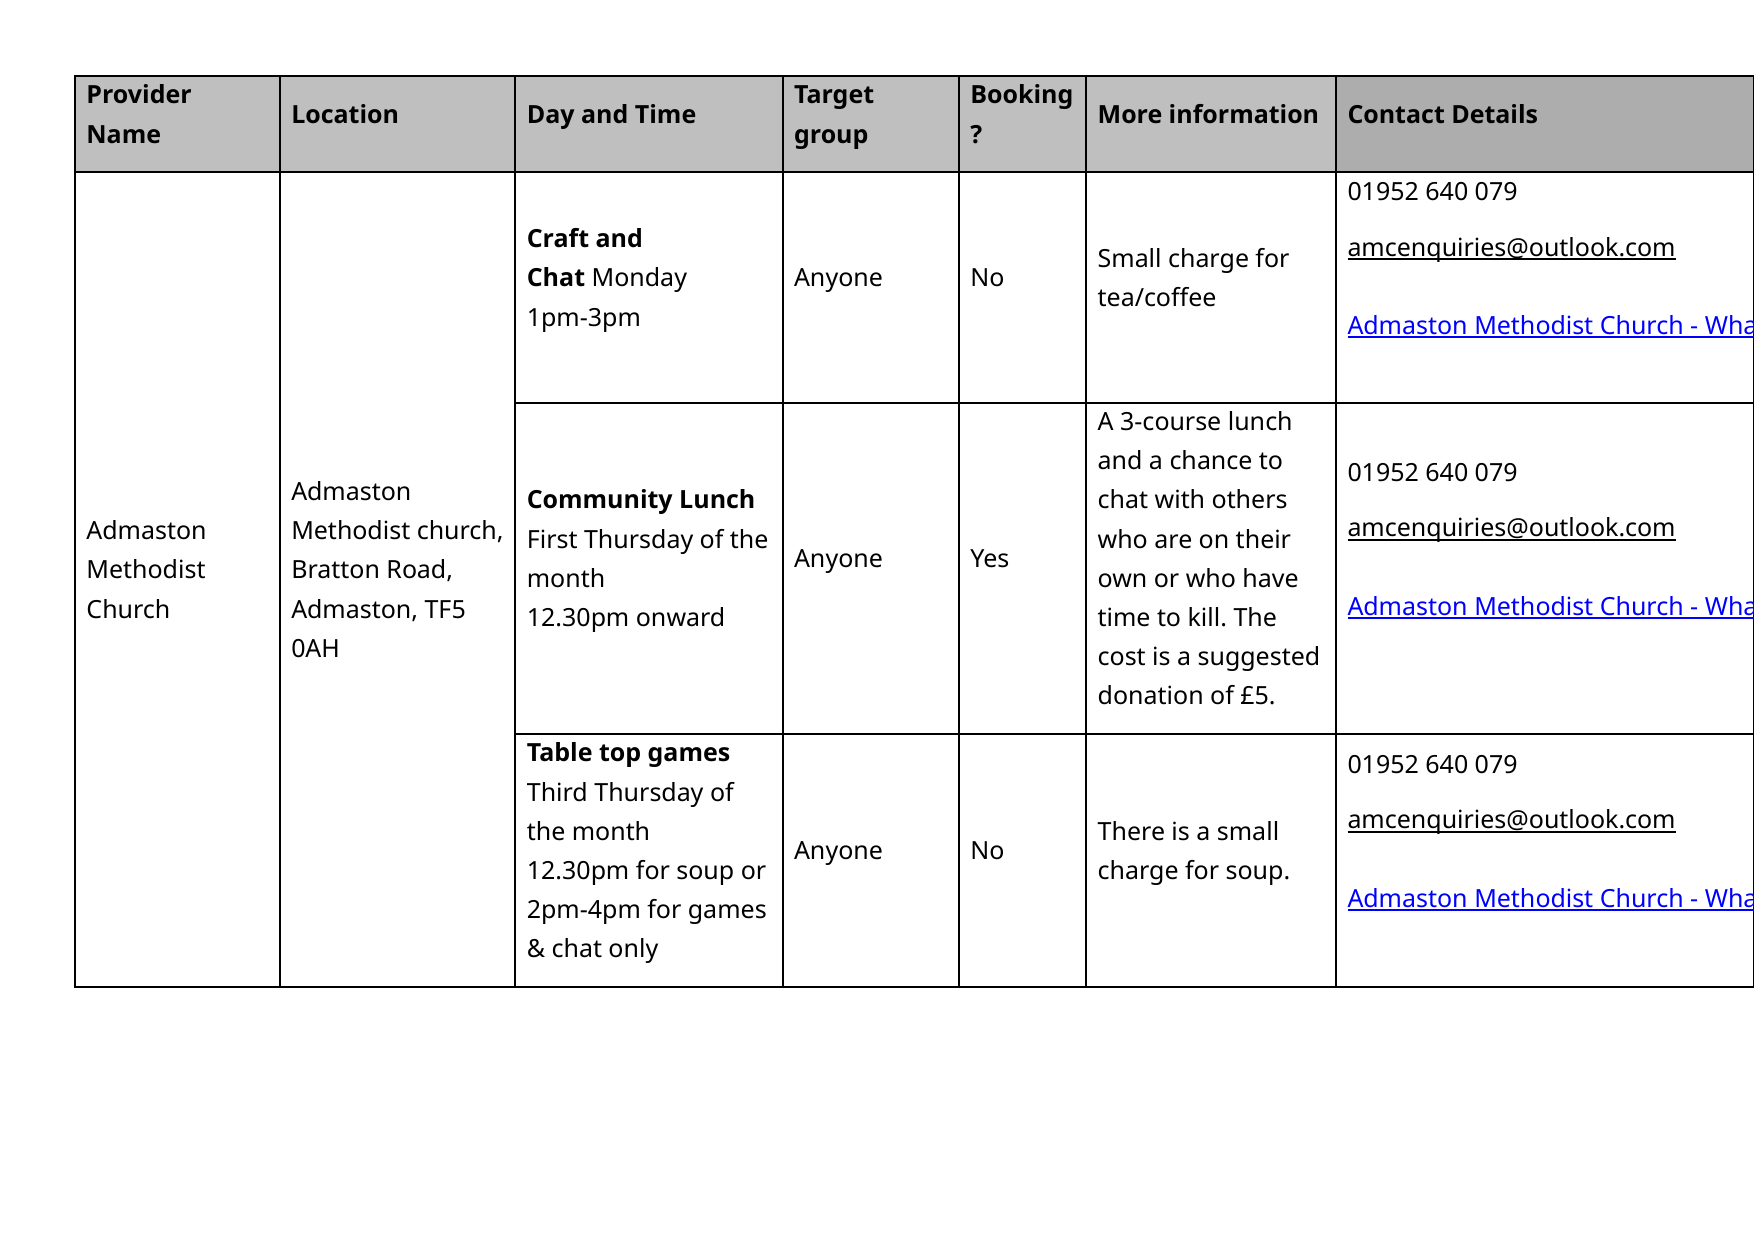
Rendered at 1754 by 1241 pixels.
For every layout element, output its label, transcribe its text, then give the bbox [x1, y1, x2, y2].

table_cell 01952 640 079 amcenquiries@outlook.com Admaston Methodist Church - What's On [1337, 404, 1753, 733]
table_cell No [960, 735, 1085, 986]
table_cell Community Lunch First Thursday of the month 12.30pm onward [516, 404, 782, 733]
table_cell Yes [960, 404, 1085, 733]
table_header Booking? [960, 77, 1085, 171]
table_header Target group [784, 77, 958, 171]
table_cell 01952 640 079 amcenquiries@outlook.com Admaston Methodist Church - What's On [1337, 735, 1753, 986]
table_cell Small charge for tea/coffee [1087, 173, 1335, 402]
table_cell Admaston Methodist Church [76, 173, 279, 986]
table_cell Anyone [784, 173, 958, 402]
table_cell Craft and Chat Monday 1pm-3pm [516, 173, 782, 402]
table_header Day and Time [516, 77, 782, 171]
table_cell No [960, 173, 1085, 402]
table_cell A 3-course lunch and a chance to chat with others who are on their own or who have time to kill. The cost is a suggested donation of £5. [1087, 404, 1335, 733]
table_cell There is a small charge for soup. [1087, 735, 1335, 986]
table_header Provider Name [76, 77, 279, 171]
table_cell 01952 640 079 amcenquiries@outlook.com Admaston Methodist Church - What's On [1337, 173, 1753, 402]
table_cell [281, 173, 514, 986]
table_header Contact Details [1337, 77, 1753, 171]
table_cell Table top games Third Thursday of the month 12.30pm for soup or 2pm-4pm for games & chat only [516, 735, 782, 986]
table_cell Anyone [784, 735, 958, 986]
table_cell Anyone [784, 404, 958, 733]
table_header Location [281, 77, 514, 171]
table_header More information [1087, 77, 1335, 171]
